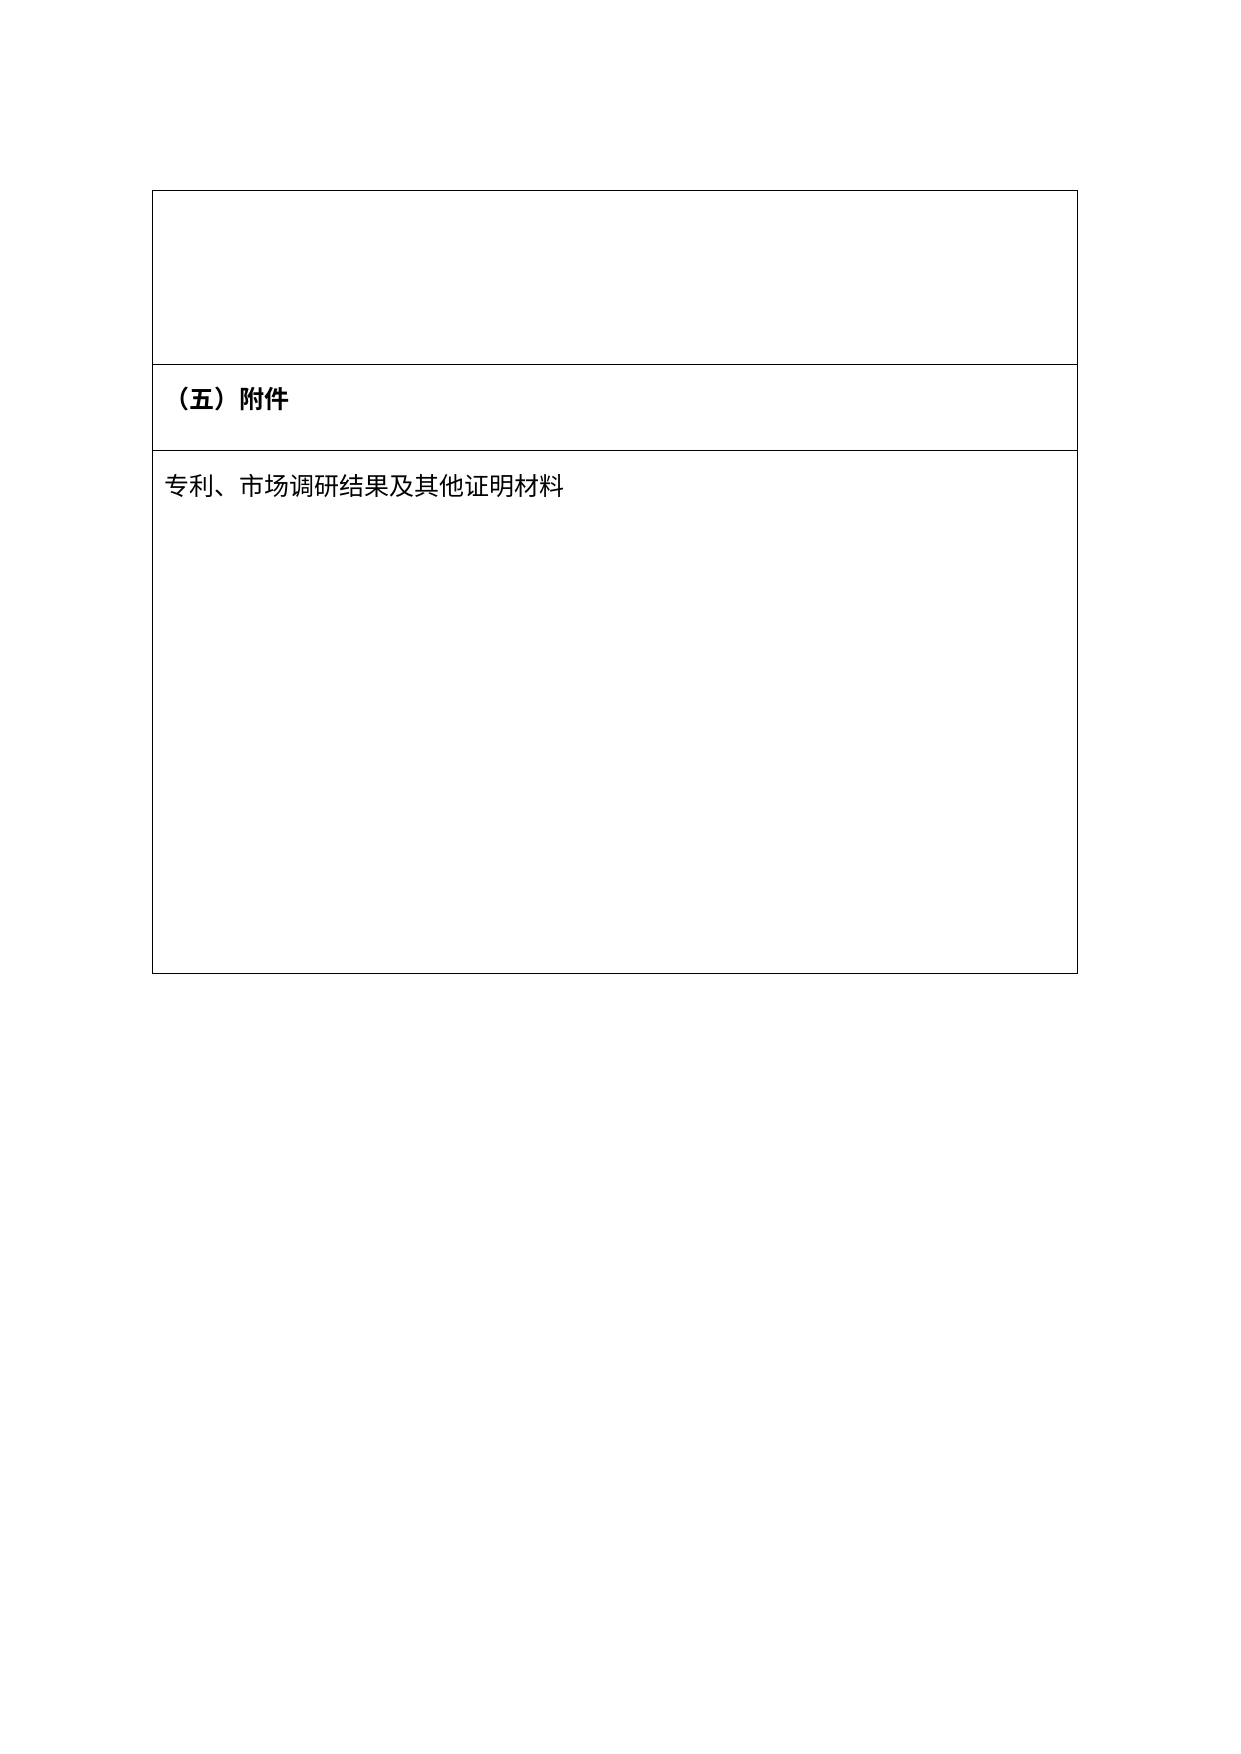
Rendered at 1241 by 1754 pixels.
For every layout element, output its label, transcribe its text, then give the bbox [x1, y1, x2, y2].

table_cell 专利、市场调研结果及其他证明材料 [153, 451, 1077, 973]
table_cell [153, 191, 1077, 364]
table_cell （五）附件 [153, 365, 1077, 450]
